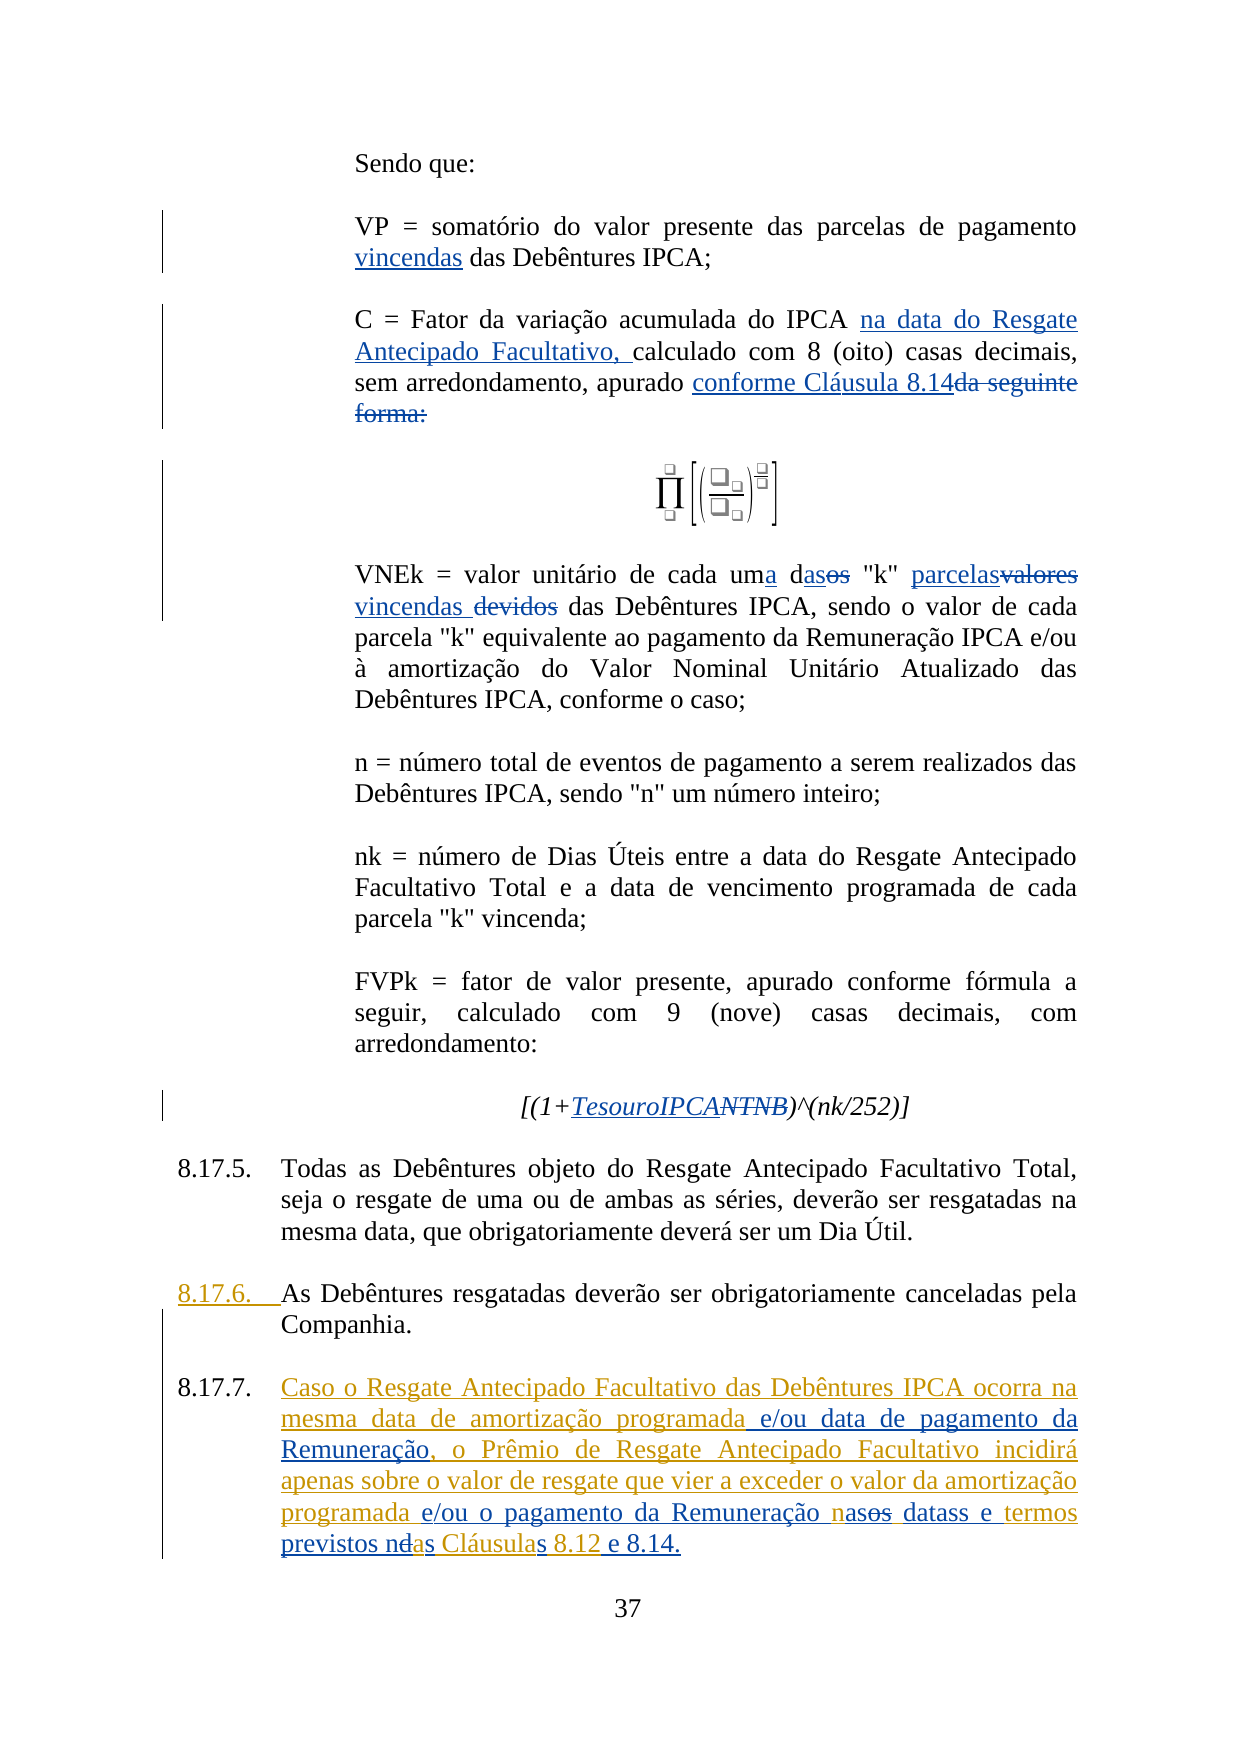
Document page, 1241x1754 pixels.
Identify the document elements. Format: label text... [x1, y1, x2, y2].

text n = número total de eventos de pagamento a serem realizados das Debêntures IPCA, sendo "n" um número inteiro; [354, 746, 1078, 809]
list FVPk = fator de valor presente, apurado conforme fórmula a seguir, calculado com 9 (nove) casas decimais, com arredondamento: [354, 965, 1078, 1059]
list As Debêntures resgatadas deverão ser obrigatoriamente canceladas pela Companhia. [177, 1277, 1078, 1340]
list Todas as Debêntures objeto do Resgate Antecipado Facultativo Total, seja o resgate de uma ou de ambas as séries, deverão ser resgatadas na mesma data, que obrigatoriamente deverá ser um Dia Útil. [177, 1152, 1078, 1246]
text nk = número de Dias Úteis entre a data do Resgate Antecipado Facultativo Total e a data de vencimento programada de cada parcela "k" vincenda; [354, 840, 1078, 934]
text [(1+)^(nk/252)] [354, 1090, 1078, 1121]
text VNEk = valor unitário de cada um d "k" das Debêntures IPCA, sendo o valor de cada parcela "k" equivalente ao pagamento da Remuneração IPCA e/ou à amortização do Valor Nominal Unitário Atualizado das Debêntures IPCA, conforme o caso; [354, 559, 1078, 715]
text C = Fator da variação acumulada do IPCA calculado com 8 (oito) casas decimais, sem arredondamento, apurado [354, 304, 1078, 429]
text VP = somatório do valor presente das parcelas de pagamento das Debêntures IPCA; [354, 210, 1078, 273]
list Sendo que: [354, 148, 1078, 179]
